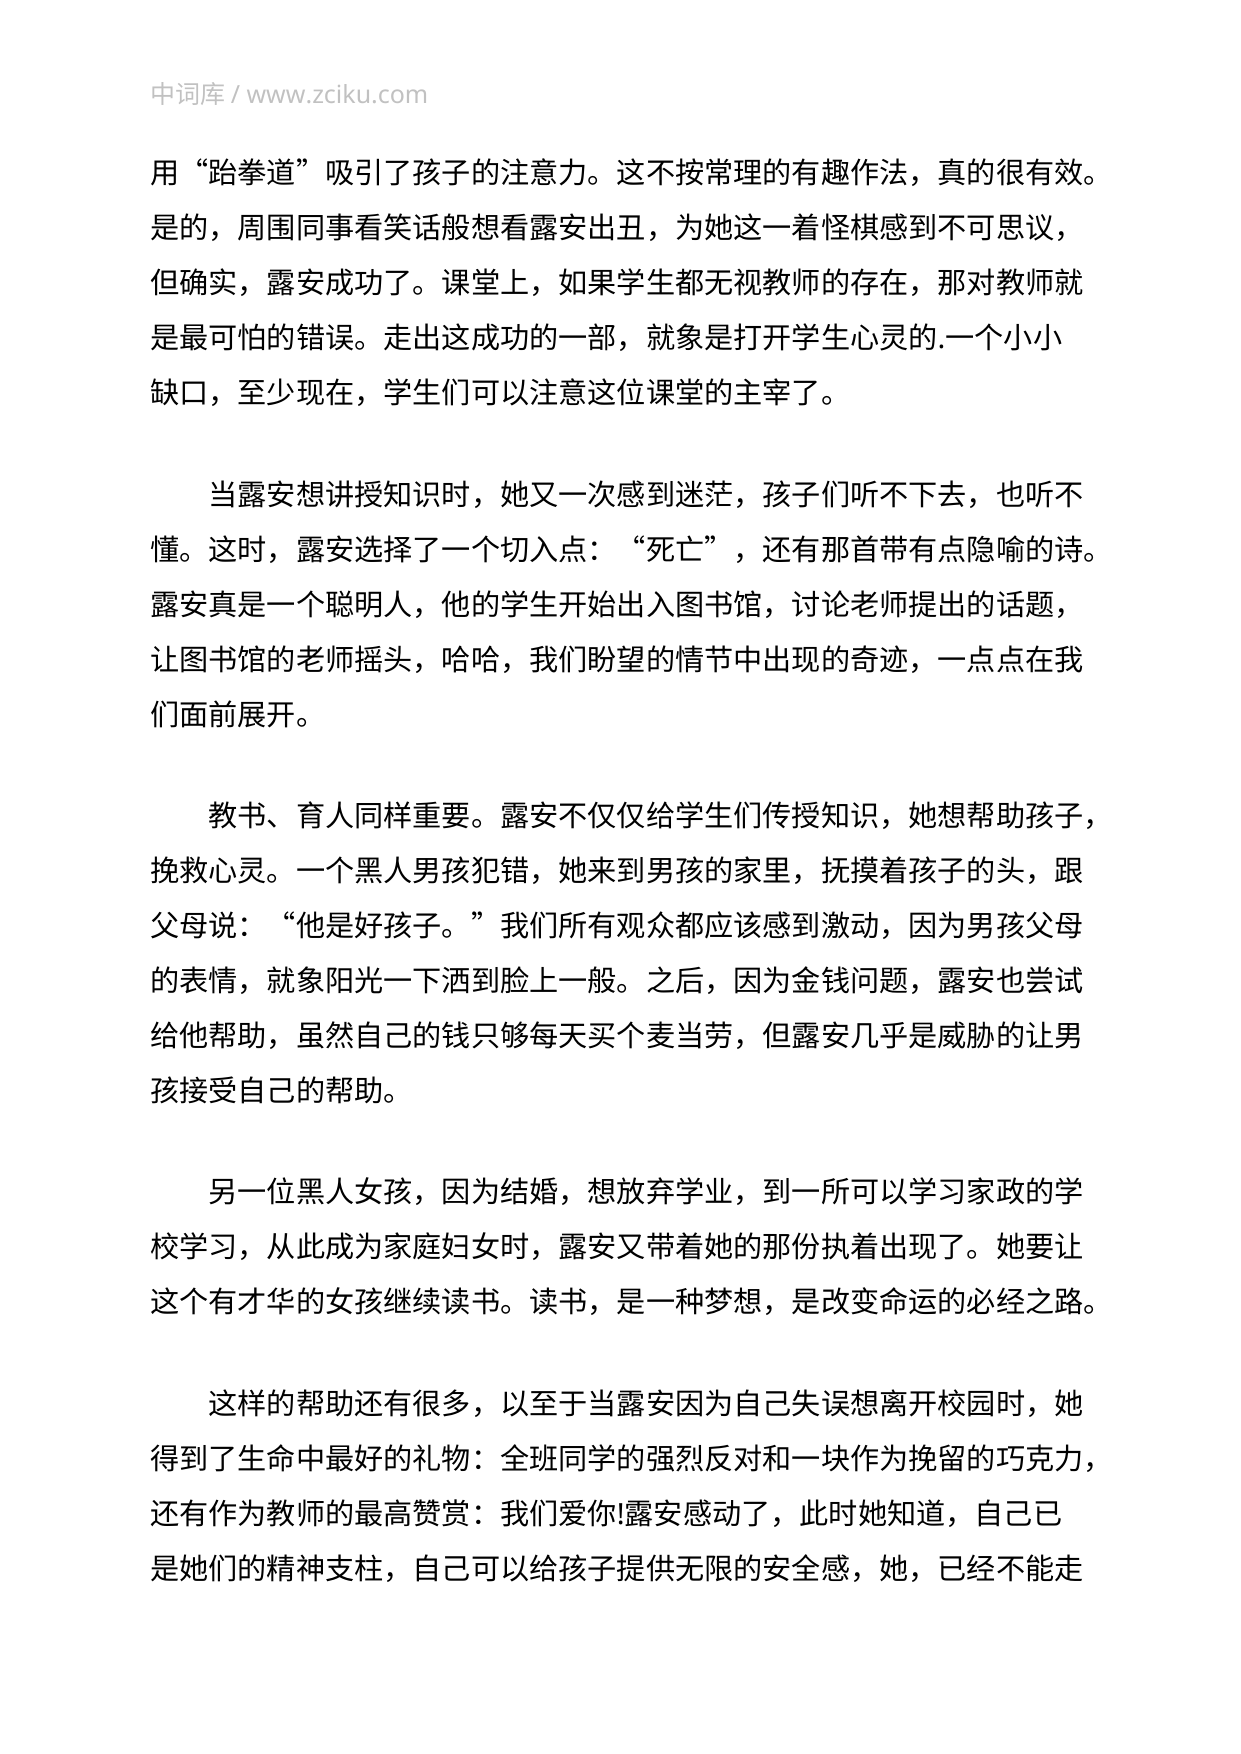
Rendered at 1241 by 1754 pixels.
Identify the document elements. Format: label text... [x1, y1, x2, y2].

text 教书、育人同样重要。露安不仅仅给学生们传授知识，她想帮助孩子，挽救心灵。一个黑人男孩犯错，她来到男孩的家里，抚摸着孩子的头，跟父母说：“他是好孩子。”我们所有观众都应该感到激动，因为男孩父母的表情，就象阳光一下洒到脸上一般。之后，因为金钱问题，露安也尝试给他帮助，虽然自己的钱只够每天买个麦当劳，但露安几乎是威胁的让男孩接受自己的帮助。 [150, 793, 1090, 1109]
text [150, 1381, 1090, 1588]
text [150, 150, 1090, 412]
text 当露安想讲授知识时，她又一次感到迷茫，孩子们听不下去，也听不懂。这时，露安选择了一个切入点：“死亡”，还有那首带有点隐喻的诗。露安真是一个聪明人，他的学生开始出入图书馆，讨论老师提出的话题，让图书馆的老师摇头，哈哈，我们盼望的情节中出现的奇迹，一点点在我们面前展开。 [150, 471, 1090, 733]
text 另一位黑人女孩，因为结婚，想放弃学业，到一所可以学习家政的学校学习，从此成为家庭妇女时，露安又带着她的那份执着出现了。她要让这个有才华的女孩继续读书。读书，是一种梦想，是改变命运的必经之路。 [150, 1169, 1090, 1321]
